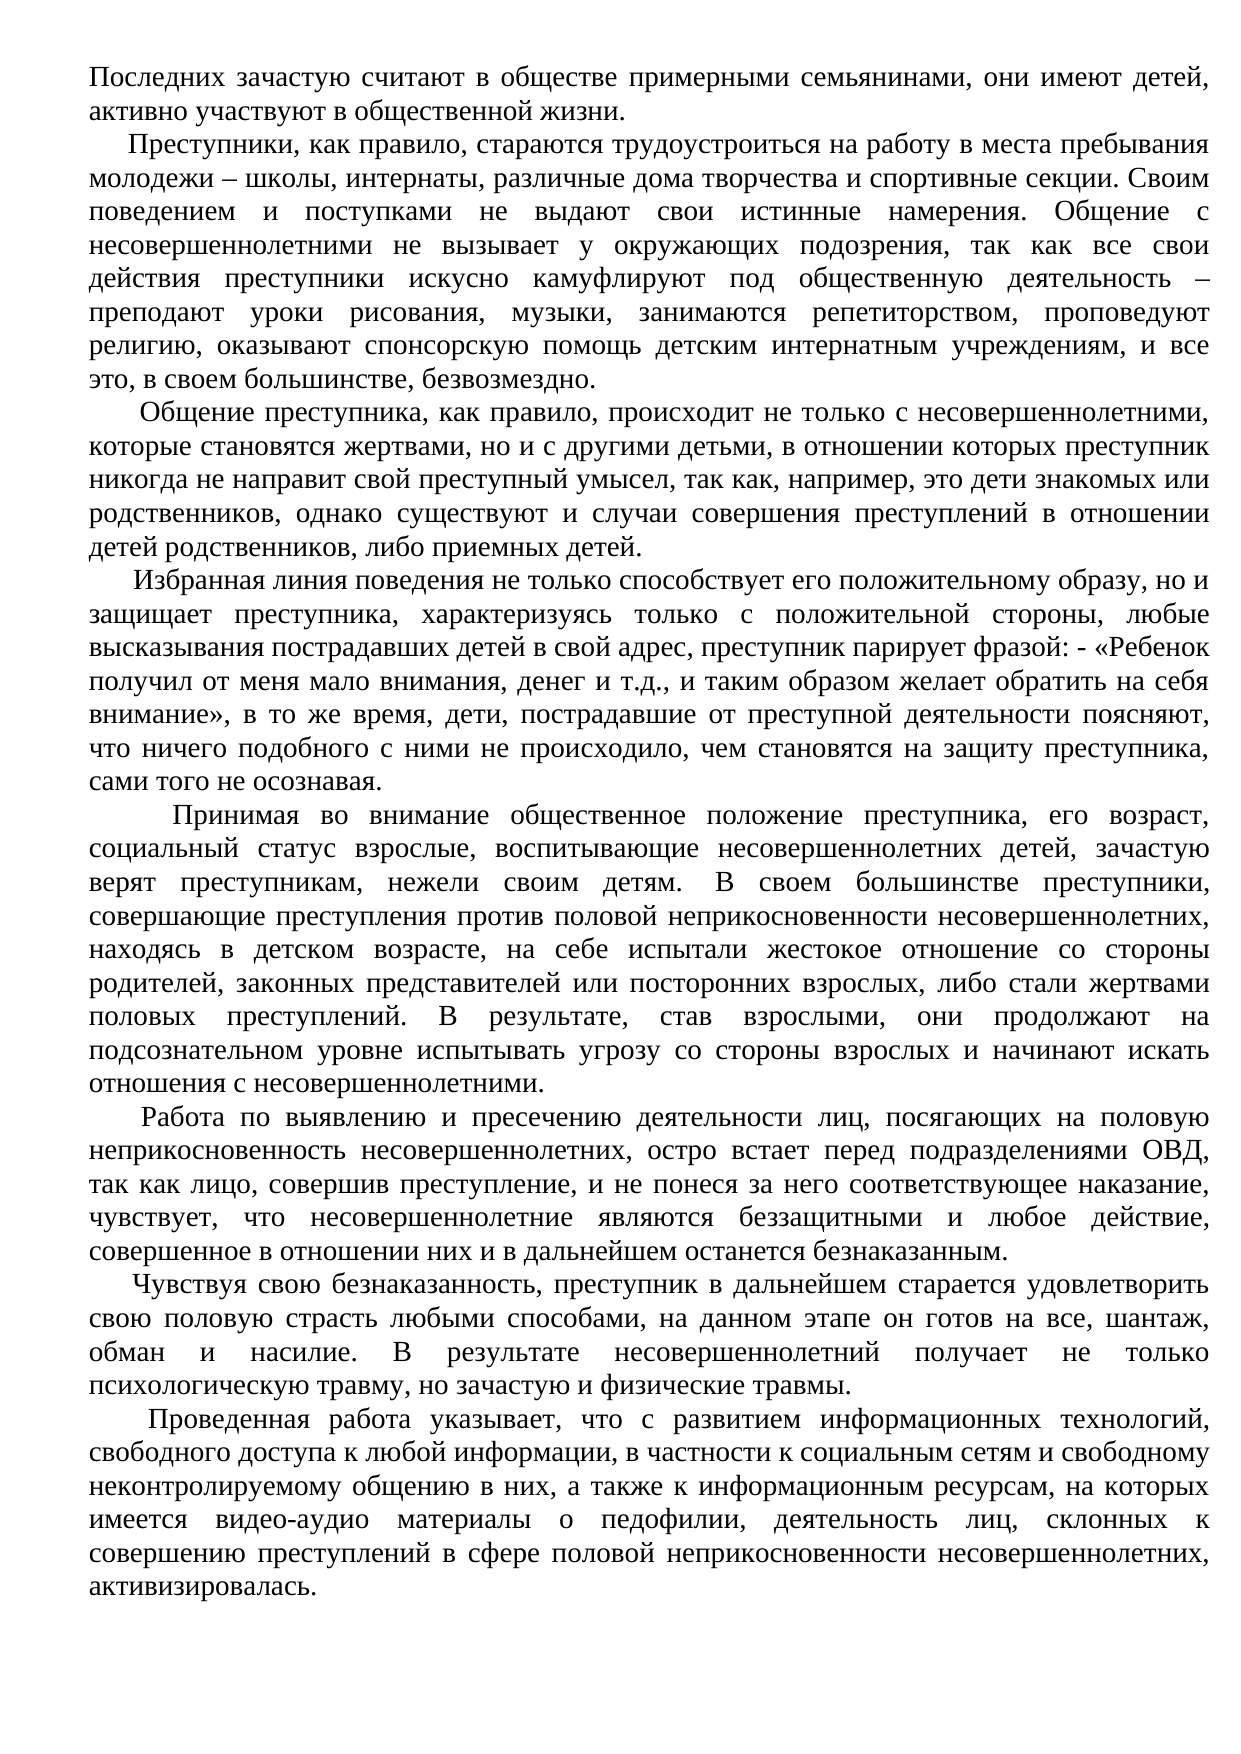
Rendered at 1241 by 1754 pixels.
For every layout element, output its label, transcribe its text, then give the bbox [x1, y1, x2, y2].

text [88, 59, 1211, 126]
text Избранная линия поведения не только способствует его положительному образу, но и защищает преступника, характеризуясь только с положительной стороны, любые высказывания пострадавших детей в свой адрес, преступник парирует фразой: - «Ребенок получил от меня мало внимания, денег и т.д., и таким образом желает обратить на себя внимание», в то же время, дети, пострадавшие от преступной деятельности поясняют, что ничего подобного с ними не происходило, чем становятся на защиту преступника, сами того не осознавая. [88, 562, 1211, 797]
text Проведенная работа указывает, что с развитием информационных технологий, свободного доступа к любой информации, в частности к социальным сетям и свободному неконтролируемому общению в них, а также к информационным ресурсам, на которых имеется видео-аудио материалы о педофилии, деятельность лиц, склонных к совершению преступлений в сфере половой неприкосновенности несовершеннолетних, активизировалась. [88, 1401, 1211, 1602]
text Преступники, как правило, стараются трудоустроиться на работу в места пребывания молодежи – школы, интернаты, различные дома творчества и спортивные секции. Своим поведением и поступками не выдают свои истинные намерения. Общение с несовершеннолетними не вызывает у окружающих подозрения, так как все свои действия преступники искусно камуфлируют под общественную деятельность – преподают уроки рисования, музыки, занимаются репетиторством, проповедуют религию, оказывают спонсорскую помощь детским интернатным учреждениям, и все это, в своем большинстве, безвозмездно. [88, 126, 1211, 394]
text Работа по выявлению и пресечению деятельности лиц, посягающих на половую неприкосновенность несовершеннолетних, остро встает перед подразделениями ОВД, так как лицо, совершив преступление, и не понеся за него соответствующее наказание, чувствует, что несовершеннолетние являются беззащитными и любое действие, совершенное в отношении них и в дальнейшем останется безнаказанным. [88, 1099, 1211, 1267]
text Чувствуя свою безнаказанность, преступник в дальнейшем старается удовлетворить свою половую страсть любыми способами, на данном этапе он готов на все, шантаж, обман и насилие. В результате несовершеннолетний получает не только психологическую травму, но зачастую и физические травмы. [88, 1267, 1211, 1401]
text Общение преступника, как правило, происходит не только с несовершеннолетними, которые становятся жертвами, но и с другими детьми, в отношении которых преступник никогда не направит свой преступный умысел, так как, например, это дети знакомых или родственников, однако существуют и случаи совершения преступлений в отношении детей родственников, либо приемных детей. [88, 394, 1211, 562]
text Принимая во внимание общественное положение преступника, его возраст, социальный статус взрослые, воспитывающие несовершеннолетних детей, зачастую верят преступникам, нежели своим детям. В своем большинстве преступники, совершающие преступления против половой неприкосновенности несовершеннолетних, находясь в детском возрасте, на себе испытали жестокое отношение со стороны родителей, законных представителей или посторонних взрослых, либо стали жертвами половых преступлений. В результате, став взрослыми, они продолжают на подсознательном уровне испытывать угрозу со стороны взрослых и начинают искать отношения с несовершеннолетними. [88, 797, 1211, 1099]
